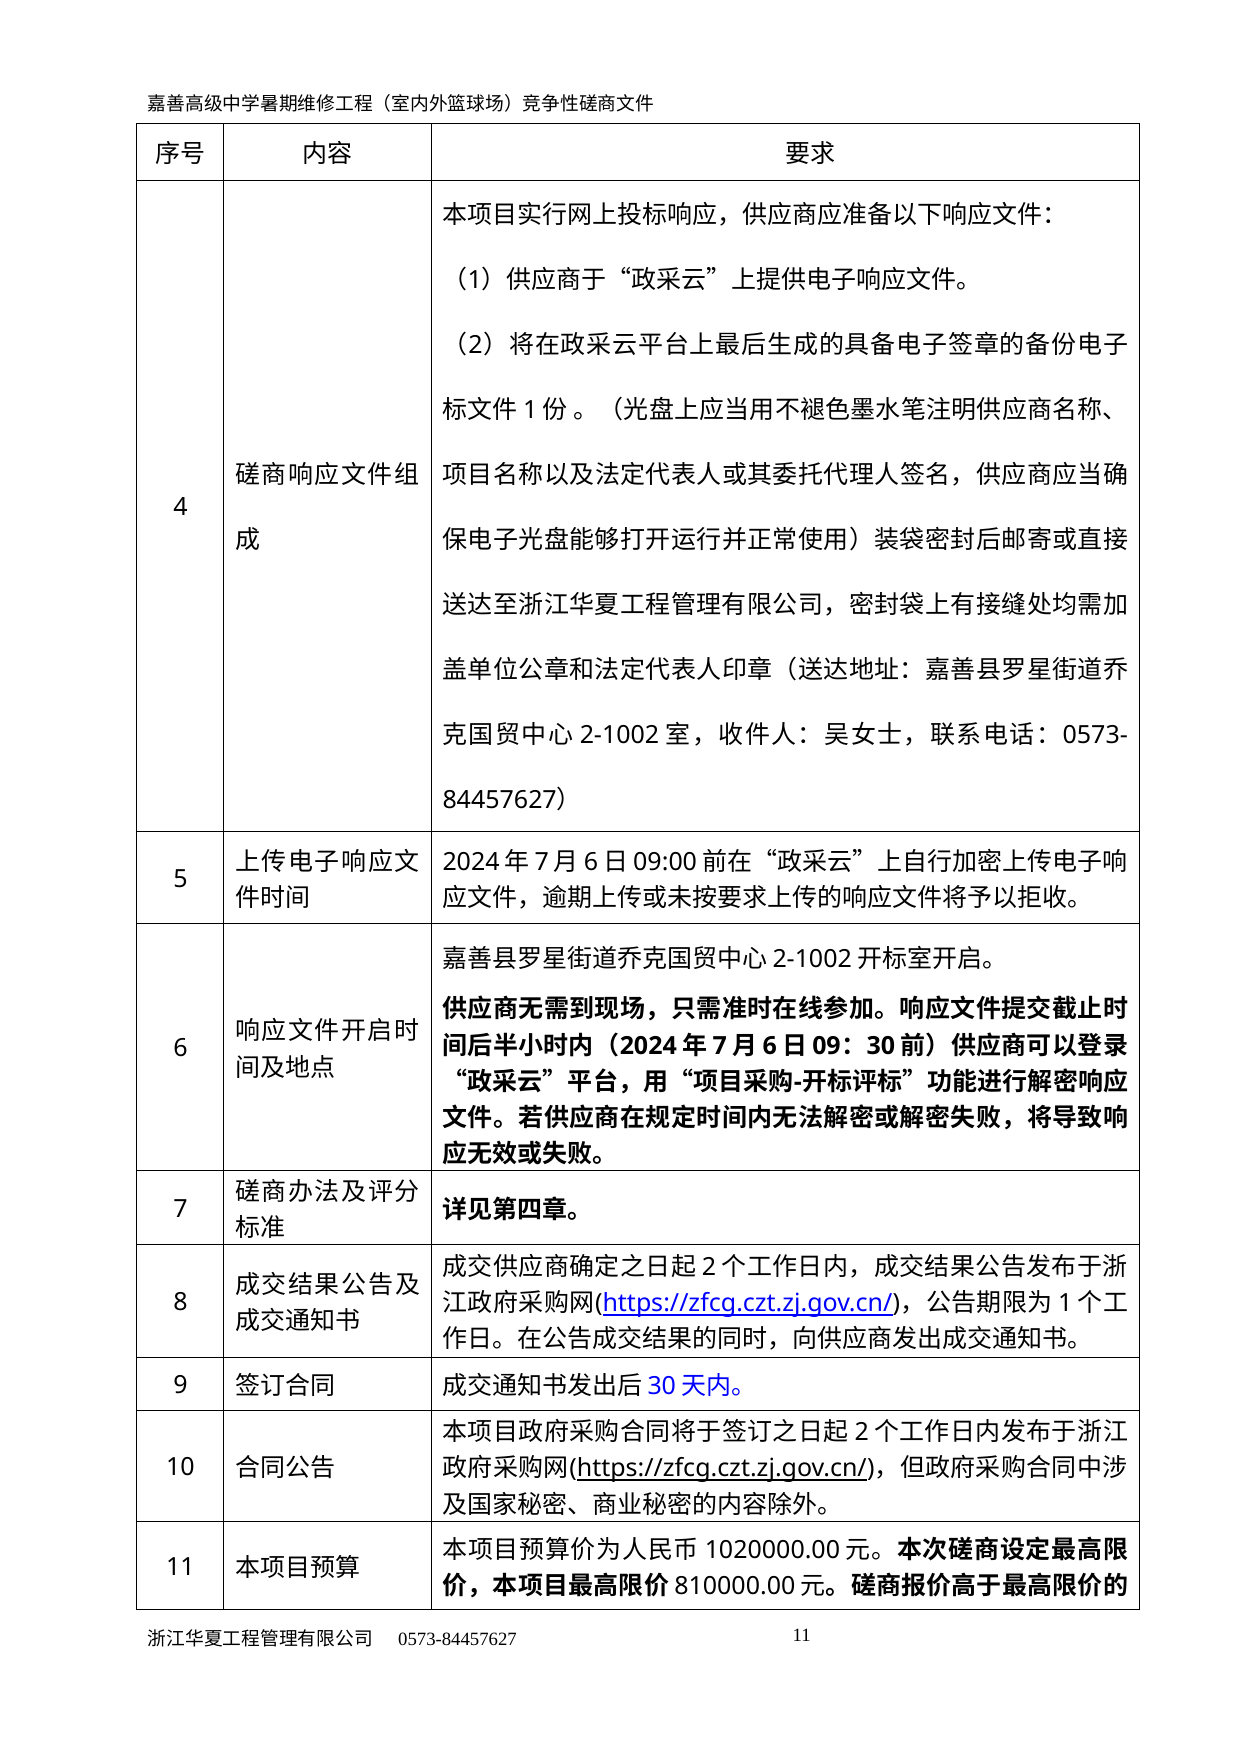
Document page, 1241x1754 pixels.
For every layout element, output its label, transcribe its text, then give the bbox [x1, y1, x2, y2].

table_header 内容 [224, 124, 431, 179]
table_cell 成交通知书发出后30天内。 [432, 1358, 1139, 1410]
table_cell 详见第四章。 [432, 1171, 1139, 1244]
table_cell 6 [137, 924, 223, 1170]
table_cell 9 [137, 1358, 223, 1410]
table_cell 本项目预算 [224, 1522, 431, 1609]
table_cell 成交结果公告及成交通知书 [224, 1245, 431, 1357]
table_cell 上传电子响应文件时间 [224, 832, 431, 923]
table_cell 合同公告 [224, 1411, 431, 1521]
table_cell 本项目政府采购合同将于签订之日起2个工作日内发布于浙江政府采购网(https://zfcg.czt.zj.gov.cn/)，但政府采购合同中涉及国家秘密、商业秘密的内容除外。 [432, 1411, 1139, 1521]
table_cell 5 [137, 832, 223, 923]
table_cell 11 [137, 1522, 223, 1609]
table_cell 签订合同 [224, 1358, 431, 1410]
table_header 要求 [432, 124, 1139, 179]
table_cell 磋商办法及评分标准 [224, 1171, 431, 1244]
table_cell 响应文件开启时间及地点 [224, 924, 431, 1170]
table_cell 10 [137, 1411, 223, 1521]
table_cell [432, 1522, 1139, 1609]
table_cell 磋商响应文件组成 [224, 181, 431, 831]
table_cell 本项目实行网上投标响应，供应商应准备以下响应文件： （1）供应商于“政采云”上提供电子响应文件。 （2）将在政采云平台上最后生成的具备电子签章的备份电子标文件1份 。（光盘上应当用不褪色墨水笔注明供应商名称、项目名称以及法定代表人或其委托代理人签名，供应商应当确保电子光盘能够打开运行并正常使用）装袋密封后邮寄或直接送达至浙江华夏工程管理有限公司，密封袋上有接缝处均需加盖单位公章和法定代表人印章（送达地址：嘉善县罗星街道乔克国贸中心2-1002室，收件人：吴女士，联系电话：0573-84457627） [432, 181, 1139, 831]
table_header 序号 [137, 124, 223, 179]
table_cell 8 [137, 1245, 223, 1357]
table_cell 7 [137, 1171, 223, 1244]
table_cell 成交供应商确定之日起2个工作日内，成交结果公告发布于浙江政府采购网(https://zfcg.czt.zj.gov.cn/)，公告期限为1个工作日。在公告成交结果的同时，向供应商发出成交通知书。 [432, 1245, 1139, 1357]
table_cell 嘉善县罗星街道乔克国贸中心2-1002开标室开启。 供应商无需到现场，只需准时在线参加。响应文件提交截止时间后半小时内（2024年7月6日09：30前）供应商可以登录“政采云”平台，用“项目采购-开标评标”功能进行解密响应文件。若供应商在规定时间内无法解密或解密失败，将导致响应无效或失败。 [432, 924, 1139, 1170]
table_cell 2024年7月6日09:00前在“政采云”上自行加密上传电子响应文件，逾期上传或未按要求上传的响应文件将予以拒收。 [432, 832, 1139, 923]
table_cell 4 [137, 181, 223, 831]
